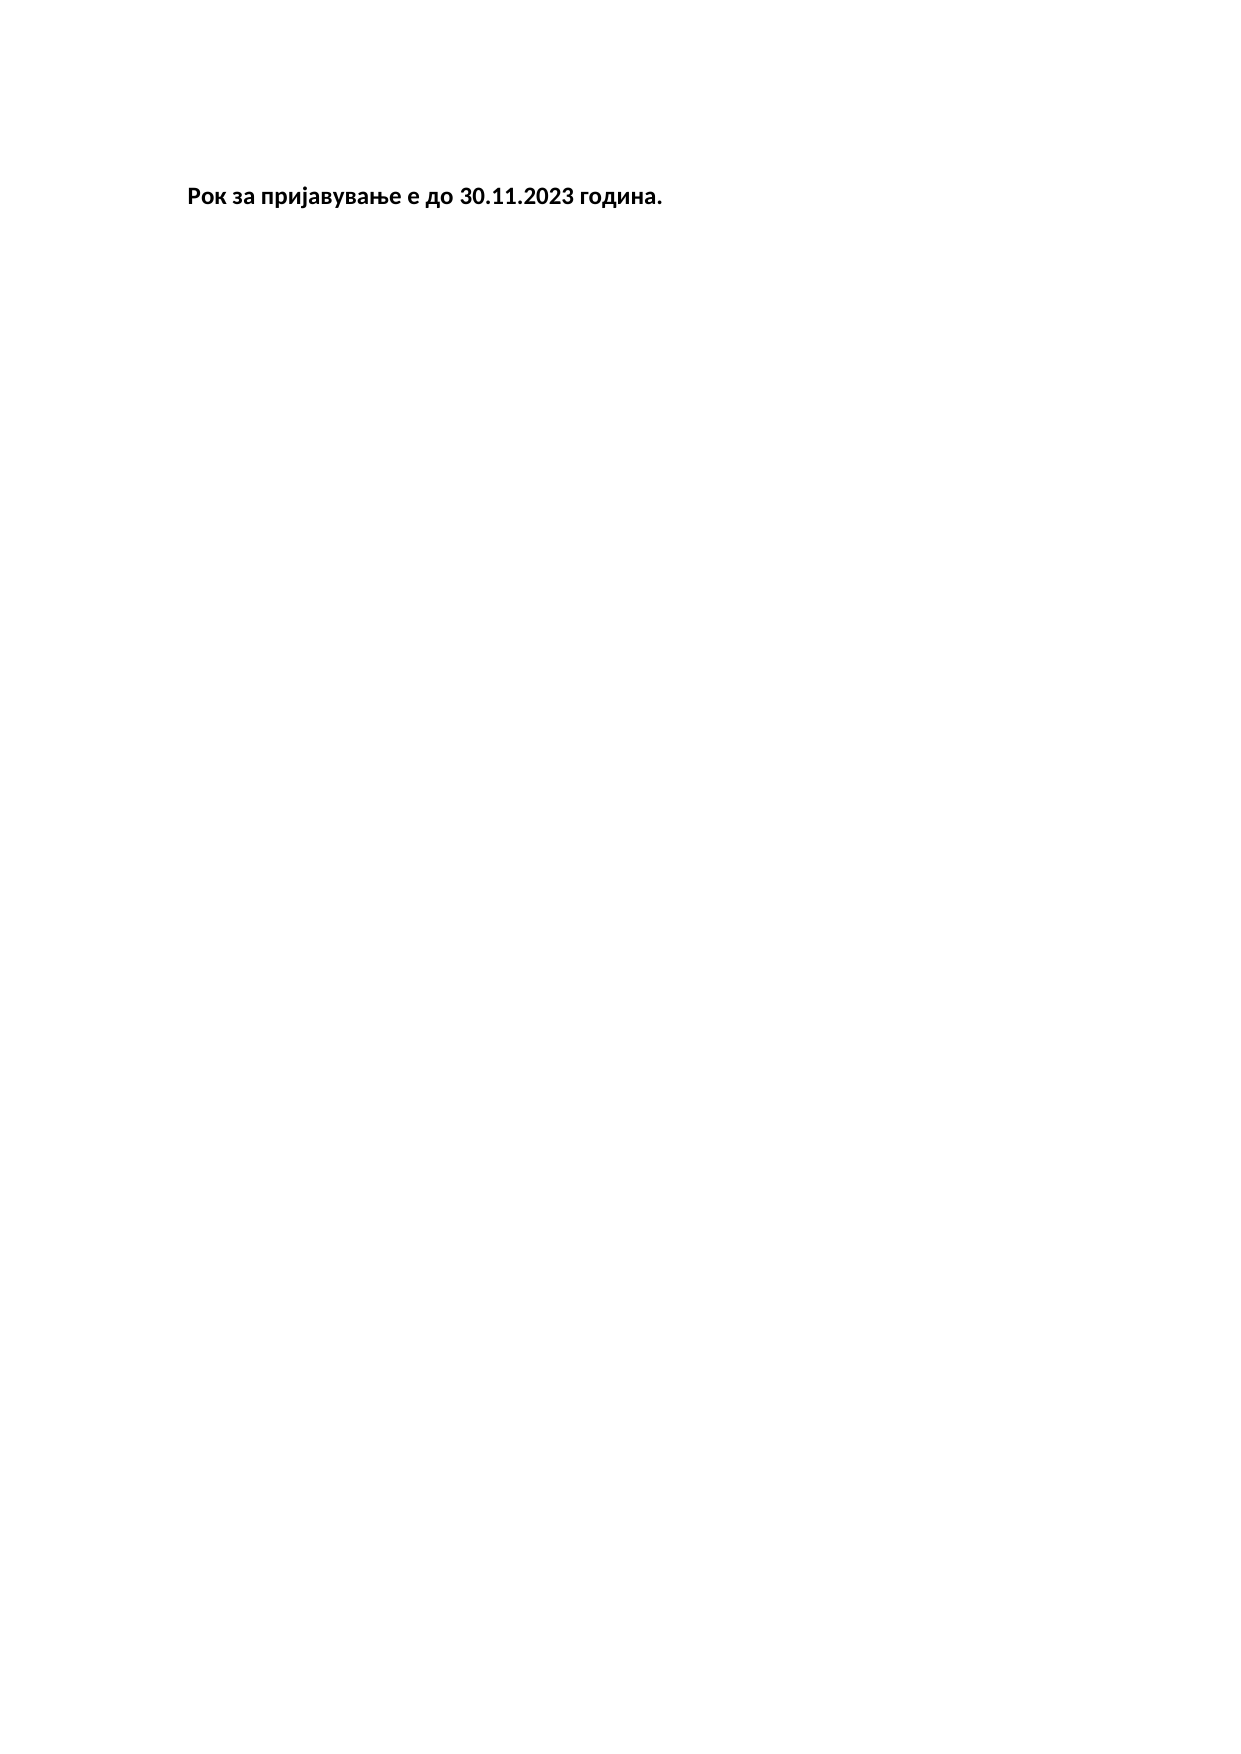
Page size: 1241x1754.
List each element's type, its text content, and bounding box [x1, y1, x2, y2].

text Рок за пријавување е до 30.11.2023 година. [187, 181, 1053, 211]
